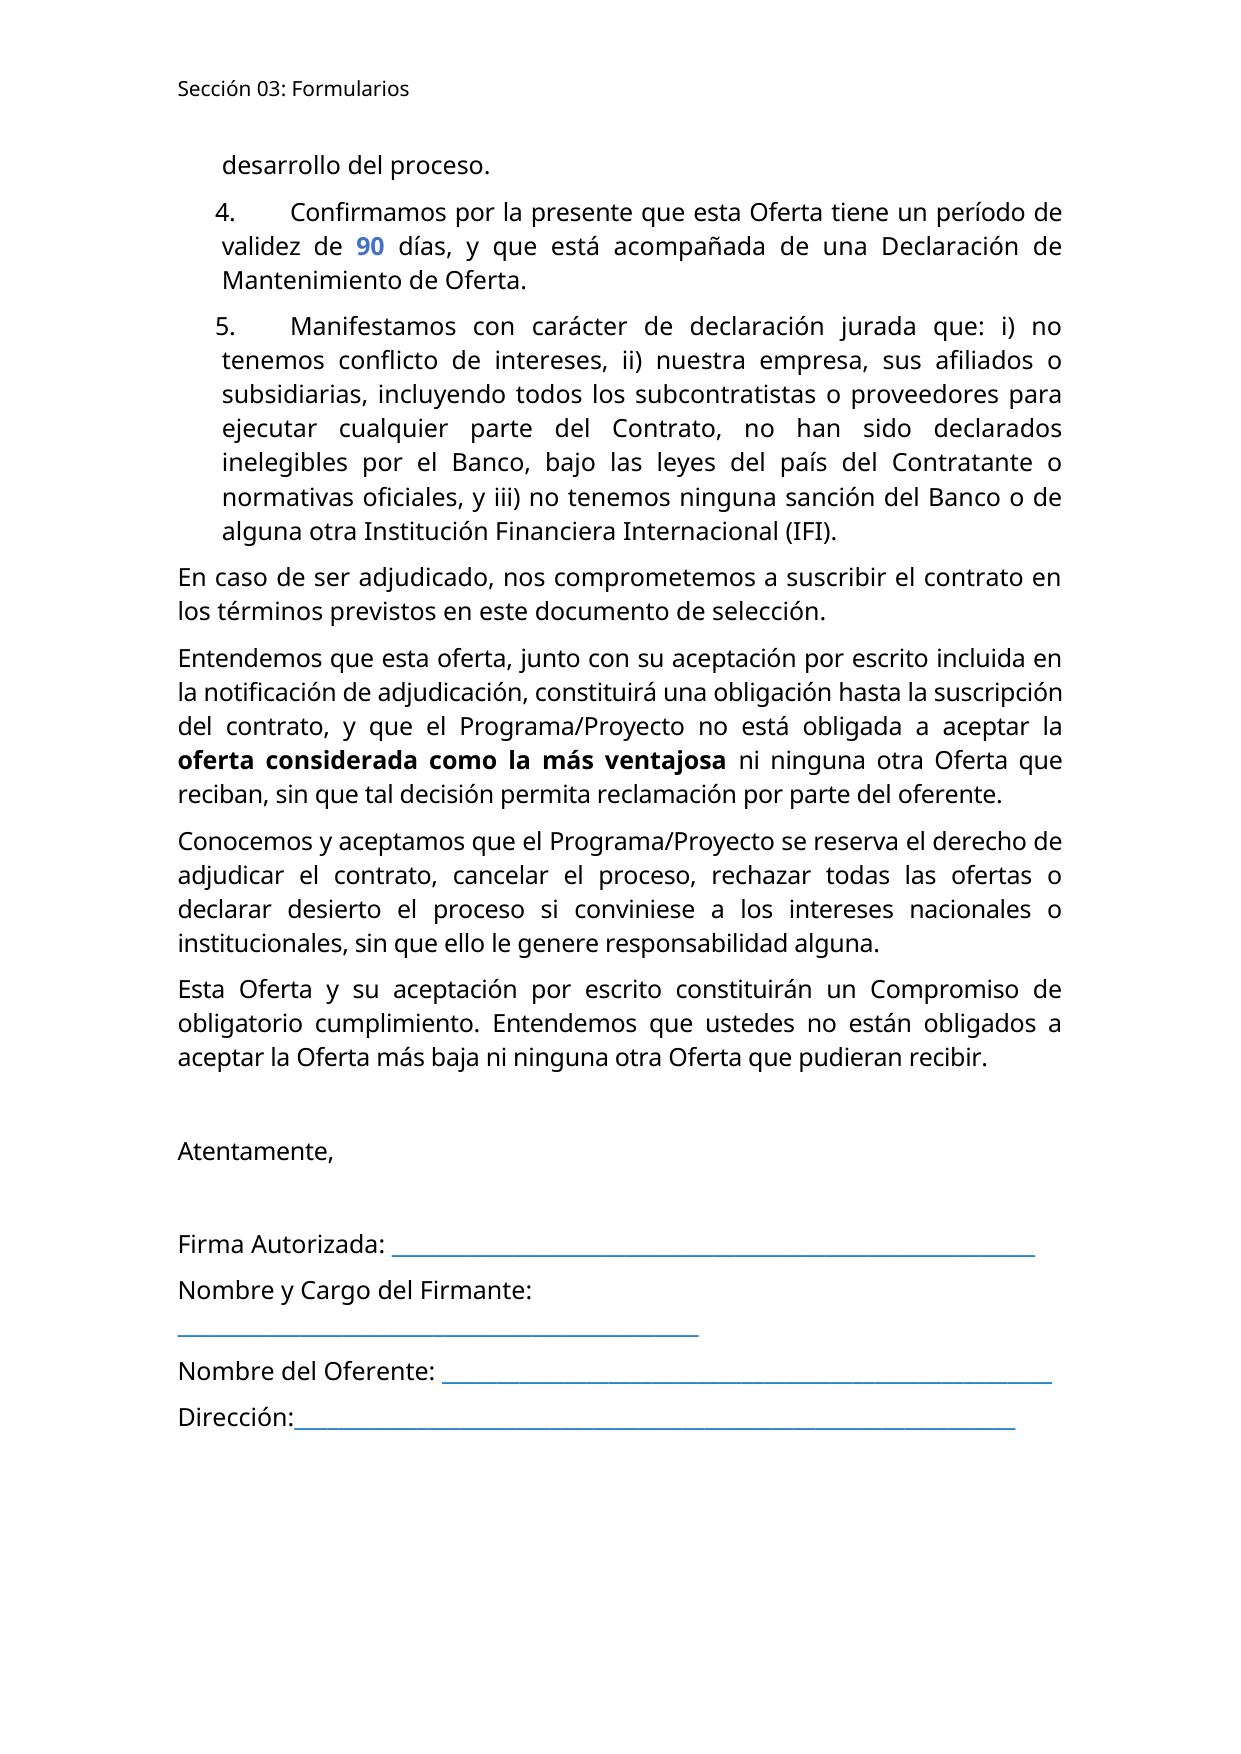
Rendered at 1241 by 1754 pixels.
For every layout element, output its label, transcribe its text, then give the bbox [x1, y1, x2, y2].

text Nombre del Oferente: _______________________________________________________ [177, 1353, 1063, 1388]
text Dirección:_________________________________________________________________ [177, 1400, 1048, 1434]
text Atentamente, [177, 1133, 1063, 1167]
text Firma Autorizada: __________________________________________________________ [177, 1226, 1063, 1260]
text En caso de ser adjudicado, nos comprometemos a suscribir el contrato en los términos previstos en este documento de selección. [177, 560, 1063, 628]
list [215, 148, 1063, 182]
text Nombre y Cargo del Firmante: _______________________________________________ [177, 1273, 1063, 1341]
list Manifestamos con carácter de declaración jurada que: i) no tenemos conflicto de intereses, ii) nuestra empresa, sus afiliados o subsidiarias, incluyendo todos los subcontratistas o proveedores para ejecutar cualquier parte del Contrato, no han sido declarados inelegibles por el Banco, bajo las leyes del país del Contratante o normativas oficiales, y iii) no tenemos ninguna sanción del Banco o de alguna otra Institución Financiera Internacional (IFI). [215, 309, 1063, 547]
text Entendemos que esta oferta, junto con su aceptación por escrito incluida en la notificación de adjudicación, constituirá una obligación hasta la suscripción del contrato, y que el Programa/Proyecto no está obligada a aceptar la oferta considerada como la más ventajosa ni ninguna otra Oferta que reciban, sin que tal decisión permita reclamación por parte del oferente. [177, 640, 1063, 811]
text Esta Oferta y su aceptación por escrito constituirán un Compromiso de obligatorio cumplimiento. Entendemos que ustedes no están obligados a aceptar la Oferta más baja ni ninguna otra Oferta que pudieran recibir. [177, 972, 1063, 1074]
text Conocemos y aceptamos que el Programa/Proyecto se reserva el derecho de adjudicar el contrato, cancelar el proceso, rechazar todas las ofertas o declarar desierto el proceso si conviniese a los intereses nacionales o institucionales, sin que ello le genere responsabilidad alguna. [177, 823, 1063, 959]
list Confirmamos por la presente que esta Oferta tiene un período de validez de 90 días, y que está acompañada de una Declaración de Mantenimiento de Oferta. [215, 194, 1063, 296]
